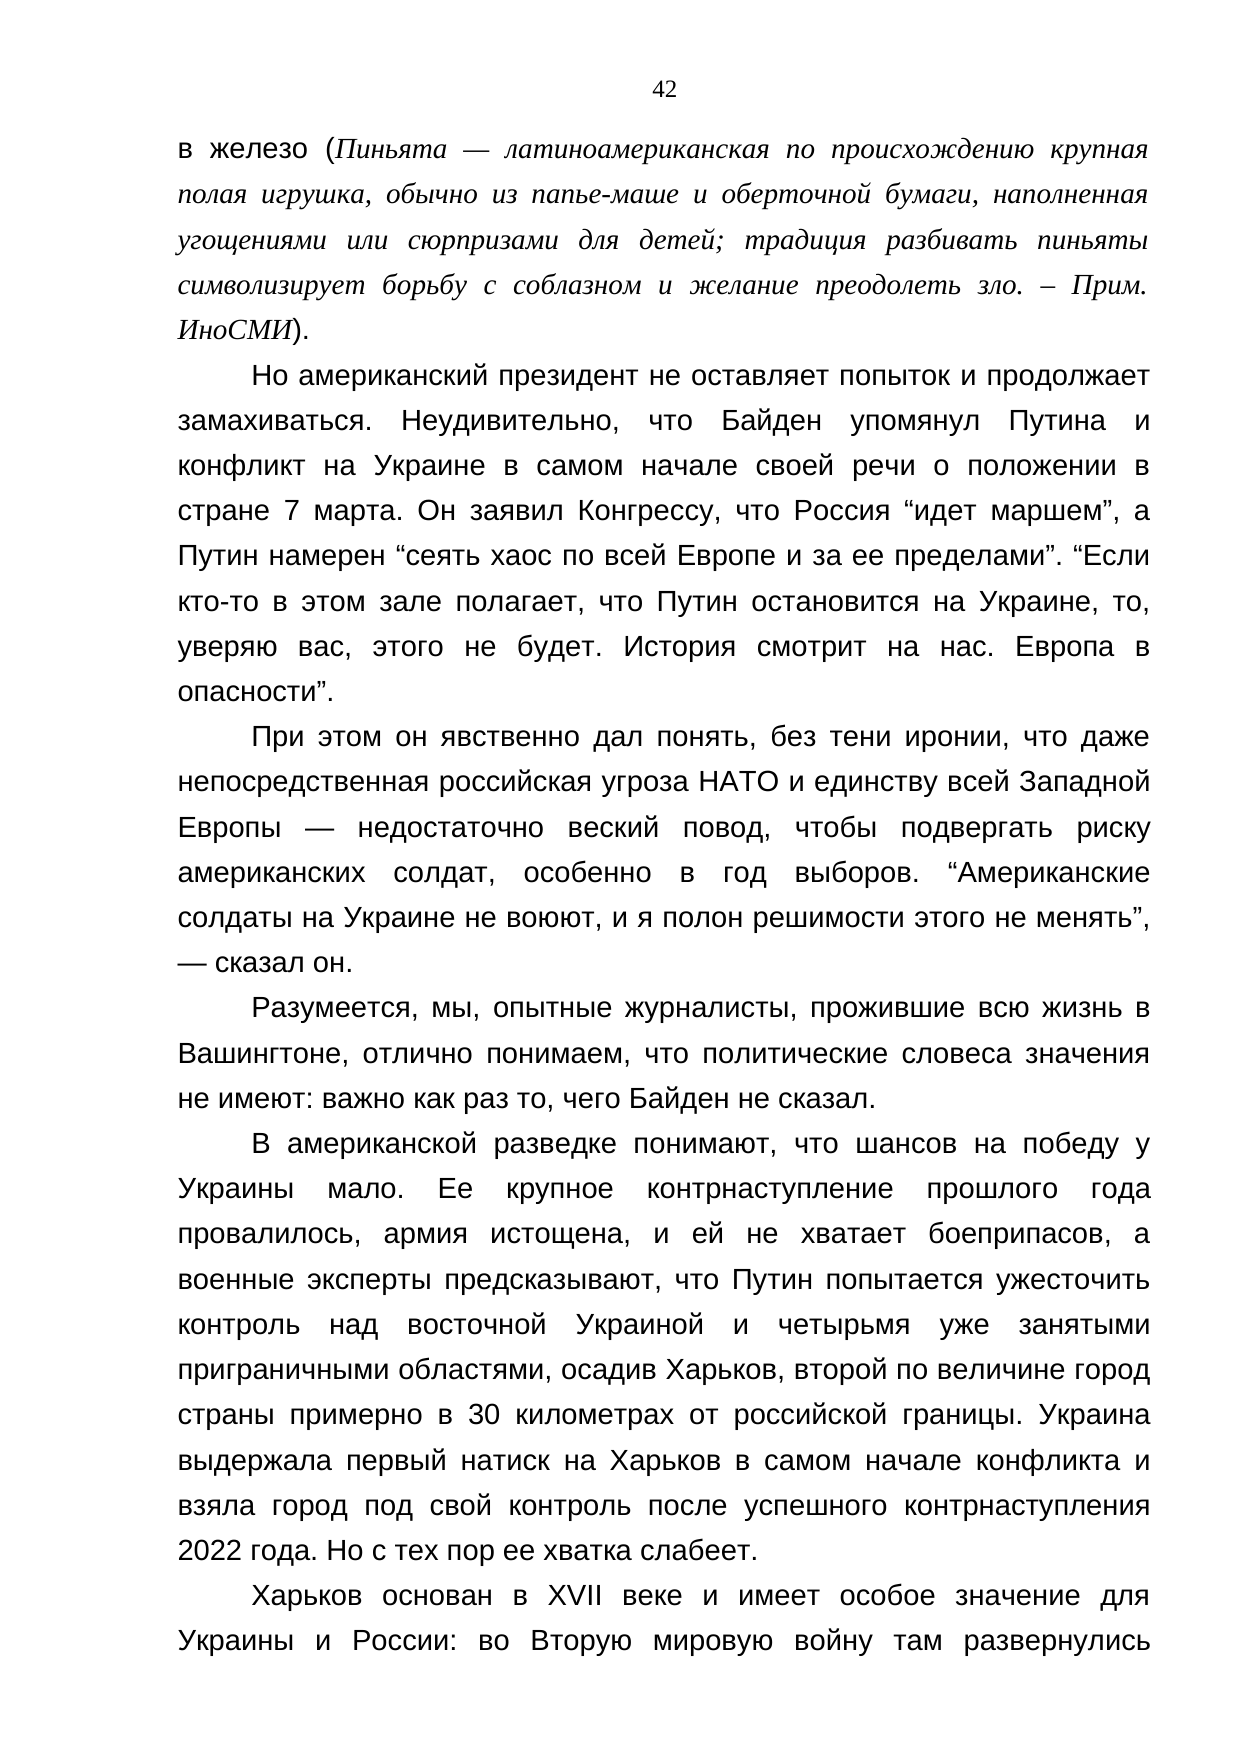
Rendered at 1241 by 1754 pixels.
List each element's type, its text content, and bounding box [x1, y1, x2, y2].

text Но американский президент не оставляет попыток и продолжает замахиваться. Неудивительно, что Байден упомянул Путина и конфликт на Украине в самом начале своей речи о положении в стране 7 марта. Он заявил Конгрессу, что Россия “идет маршем”, а Путин намерен “сеять хаос по всей Европе и за ее пределами”. “Если кто-то в этом зале полагает, что Путин остановится на Украине, то, уверяю вас, этого не будет. История смотрит на нас. Европа в опасности”. [177, 358, 1152, 708]
text При этом он явственно дал понять, без тени иронии, что даже непосредственная российская угроза НАТО и единству всей Западной Европы — недостаточно веский повод, чтобы подвергать риску американских солдат, особенно в год выборов. “Американские солдаты на Украине не воюют, и я полон решимости этого не менять”, — сказал он. [177, 719, 1152, 979]
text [177, 1578, 1152, 1657]
text Разумеется, мы, опытные журналисты, прожившие всю жизнь в Вашингтоне, отлично понимаем, что политические словеса значения не имеют: важно как раз то, чего Байден не сказал. [177, 991, 1152, 1114]
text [177, 131, 1152, 346]
text В американской разведке понимают, что шансов на победу у Украины мало. Ее крупное контрнаступление прошлого года провалилось, армия истощена, и ей не хватает боеприпасов, а военные эксперты предсказывают, что Путин попытается ужесточить контроль над восточной Украиной и четырьмя уже занятыми приграничными областями, осадив Харьков, второй по величине город страны примерно в 30 километрах от российской границы. Украина выдержала первый натиск на Харьков в самом начале конфликта и взяла город под свой контроль после успешного контрнаступления 2022 года. Но с тех пор ее хватка слабеет. [177, 1126, 1152, 1567]
